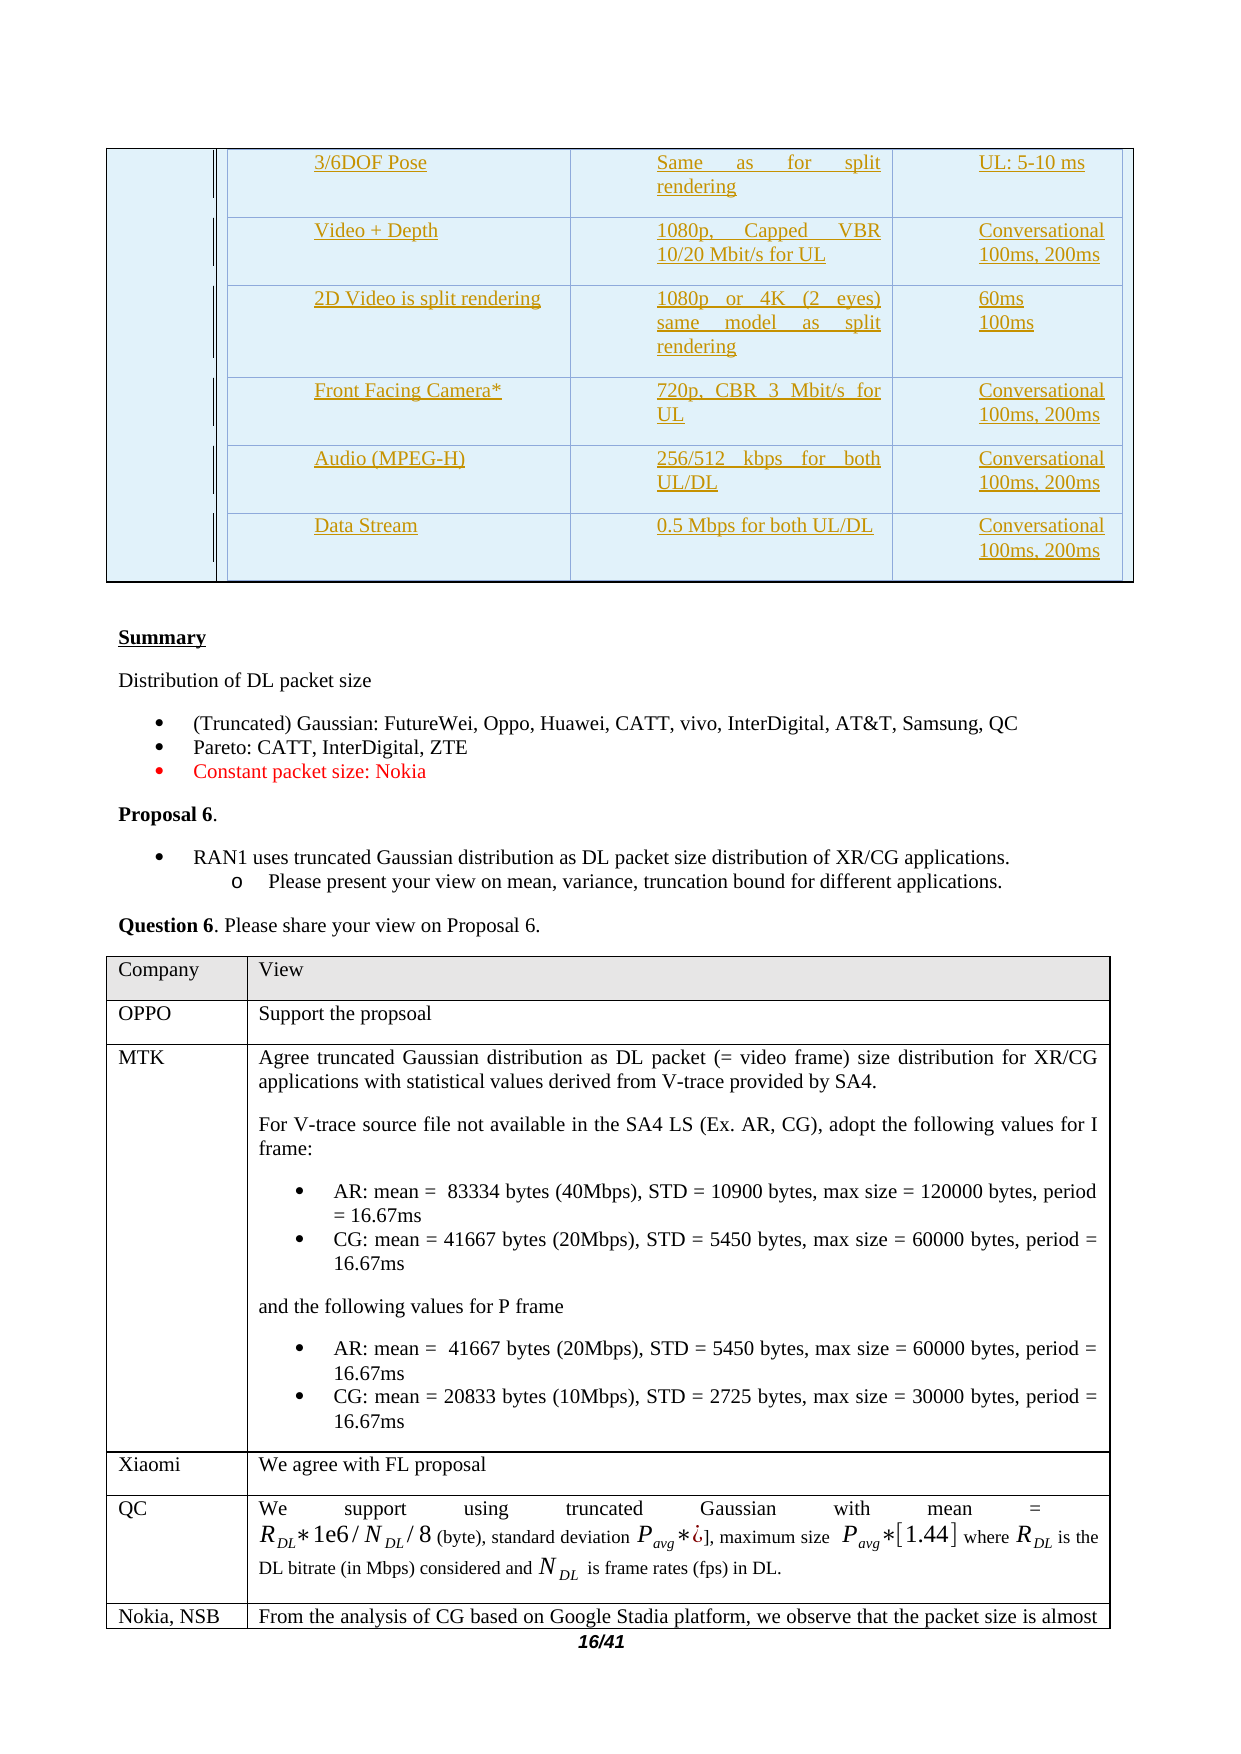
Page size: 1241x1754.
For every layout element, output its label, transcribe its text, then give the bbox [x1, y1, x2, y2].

table_header Company [107, 957, 247, 1000]
text Question 6. Please share your view on Proposal 6. [118, 913, 1122, 937]
list Constant packet size: Nokia [156, 759, 1122, 783]
list (Truncated) Gaussian: FutureWei, Oppo, Huawei, CATT, vivo, InterDigital, AT&T, Samsung, QC [156, 711, 1122, 735]
table_header View [248, 957, 1109, 1000]
table_cell We support using truncated Gaussian with mean = (byte), standard deviation ], maximum size where is the DL bitrate (in Mbps) considered and is frame rates (fps) in DL. [248, 1496, 1109, 1602]
table_cell Agree truncated Gaussian distribution as DL packet (= video frame) size distribution for XR/CG applications with statistical values derived from V-trace provided by SA4. For V-trace source file not available in the SA4 LS (Ex. AR, CG), adopt the following values for I frame: AR: mean = 83334 bytes (40Mbps), STD = 10900 bytes, max size = 120000 bytes, period = 16.67ms CG: mean = 41667 bytes (20Mbps), STD = 5450 bytes, max size = 60000 bytes, period = 16.67ms and the following values for P frame AR: mean = 41667 bytes (20Mbps), STD = 5450 bytes, max size = 60000 bytes, period = 16.67ms CG: mean = 20833 bytes (10Mbps), STD = 2725 bytes, max size = 30000 bytes, period = 16.67ms [248, 1045, 1109, 1451]
text Summary [118, 625, 1122, 649]
table_cell We agree with FL proposal [248, 1453, 1109, 1495]
table_cell OPPO [107, 1001, 247, 1044]
text Proposal 6. [118, 802, 1122, 826]
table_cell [248, 1604, 1109, 1628]
table_cell QC [107, 1496, 247, 1602]
table_cell MTK [107, 1045, 247, 1451]
table_cell Nokia, NSB [107, 1604, 247, 1628]
table_cell Support the propsoal [248, 1001, 1109, 1044]
table_cell Xiaomi [107, 1453, 247, 1495]
list Pareto: CATT, InterDigital, ZTE [156, 735, 1122, 759]
list Please present your view on mean, variance, truncation bound for different applications. [231, 869, 1122, 894]
text Distribution of DL packet size [118, 668, 1122, 692]
list RAN1 uses truncated Gaussian distribution as DL packet size distribution of XR/CG applications. [156, 845, 1122, 869]
